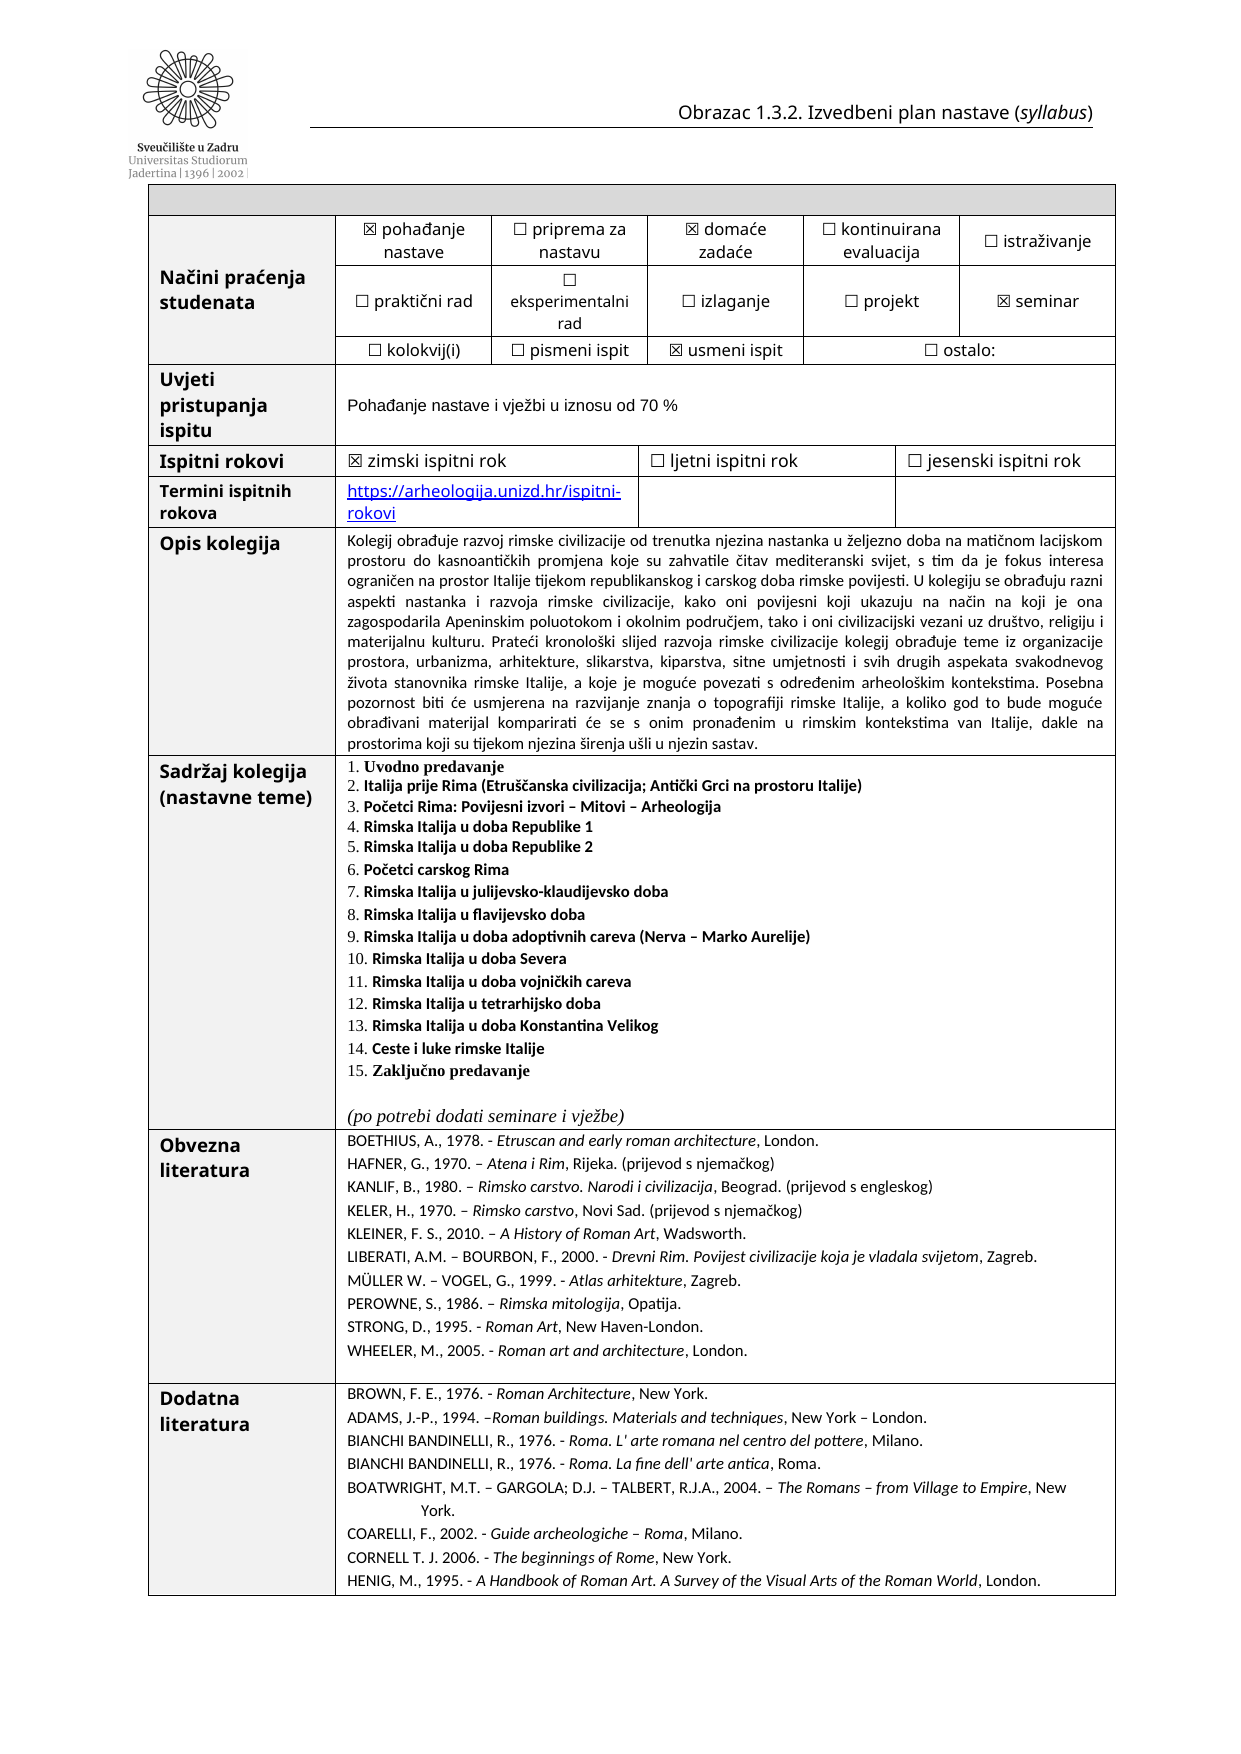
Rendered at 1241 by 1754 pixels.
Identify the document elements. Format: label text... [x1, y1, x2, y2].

table_cell Pohađanje nastave i vježbi u iznosu od 70 % [336, 365, 1115, 445]
table_cell Uvjeti pristupanja ispitu [149, 365, 335, 445]
table_cell izlaganje [648, 266, 803, 336]
table_cell Dodatna literatura [149, 1384, 335, 1594]
table_cell ljetni ispitni rok [639, 446, 895, 476]
table_cell BOETHIUS, A., 1978. - Etruscan and early roman architecture, London. HAFNER, G., 1970. – Atena i Rim, Rijeka. (prijevod s njemačkog) KANLIF, B., 1980. – Rimsko carstvo. Narodi i civilizacija, Beograd. (prijevod s engleskog) KELER, H., 1970. – Rimsko carstvo, Novi Sad. (prijevod s njemačkog) KLEINER, F. S., 2010. – A History of Roman Art, Wadsworth. LIBERATI, A.M. – BOURBON, F., 2000. - Drevni Rim. Povijest civilizacije koja je vladala svijetom, Zagreb. MÜLLER W. – VOGEL, G., 1999. - Atlas arhitekture, Zagreb. PEROWNE, S., 1986. – Rimska mitologija, Opatija. STRONG, D., 1995. - Roman Art, New Haven-London. WHEELER, M., 2005. - Roman art and architecture, London. [336, 1130, 1115, 1383]
table_cell [639, 477, 895, 527]
table_cell Obvezna literatura [149, 1130, 335, 1383]
table_cell kolokvij(i) [336, 337, 491, 364]
table_cell kontinuirana evaluacija [804, 216, 959, 265]
table_cell Kolegij obrađuje razvoj rimske civilizacije od trenutka njezina nastanka u željezno doba na matičnom lacijskom prostoru do kasnoantičkih promjena koje su zahvatile čitav mediteranski svijet, s tim da je fokus interesa ograničen na prostor Italije tijekom republikanskog i carskog doba rimske povijesti. U kolegiju se obrađuju razni aspekti nastanka i razvoja rimske civilizacije, kako oni povijesni koji ukazuju na način na koji je ona zagospodarila Apeninskim poluotokom i okolnim područjem, tako i oni civilizacijski vezani uz društvo, religiju i materijalnu kulturu. Prateći kronološki slijed razvoja rimske civilizacije kolegij obrađuje teme iz organizacije prostora, urbanizma, arhitekture, slikarstva, kiparstva, sitne umjetnosti i svih drugih aspekata svakodnevog života stanovnika rimske Italije, a koje je moguće povezati s određenim arheološkim kontekstima. Posebna pozornost biti će usmjerena na razvijanje znanja o topografiji rimske Italije, a koliko god to bude moguće obrađivani materijal komparirati će se s onim pronađenim u rimskim kontekstima van Italije, dakle na prostorima koji su tijekom njezina širenja ušli u njezin sastav. [336, 528, 1115, 755]
table_cell jesenski ispitni rok [896, 446, 1115, 476]
table_cell istraživanje [960, 216, 1115, 265]
table_cell pohađanje nastave [336, 216, 491, 265]
table_cell usmeni ispit [648, 337, 803, 364]
table_cell praktični rad [336, 266, 491, 336]
picture [128, 49, 248, 179]
table_cell pismeni ispit [492, 337, 647, 364]
table_cell [896, 477, 1115, 527]
table_cell eksperimentalni rad [492, 266, 647, 336]
table_cell https://arheologija.unizd.hr/ispitni-rokovi [336, 477, 638, 527]
table_cell Termini ispitnih rokova [149, 477, 335, 527]
table_cell Ispitni rokovi [149, 446, 335, 476]
table_cell seminar [960, 266, 1115, 336]
table_cell 1. Uvodno predavanje 2. Italija prije Rima (Etruščanska civilizacija; Antički Grci na prostoru Italije) 3. Početci Rima: Povijesni izvori – Mitovi – Arheologija 4. Rimska Italija u doba Republike 1 5. Rimska Italija u doba Republike 2 6. Početci carskog Rima 7. Rimska Italija u julijevsko-klaudijevsko doba 8. Rimska Italija u flavijevsko doba 9. Rimska Italija u doba adoptivnih careva (Nerva – Marko Aurelije) 10. Rimska Italija u doba Severa 11. Rimska Italija u doba vojničkih careva 12. Rimska Italija u tetrarhijsko doba 13. Rimska Italija u doba Konstantina Velikog 14. Ceste i luke rimske Italije 15. Zaključno predavanje (po potrebi dodati seminare i vježbe) [336, 756, 1115, 1129]
table_cell priprema za nastavu [492, 216, 647, 265]
table_cell Načini praćenja studenata [149, 216, 335, 364]
table_cell Opis kolegija [149, 528, 335, 755]
table_cell Sadržaj kolegija (nastavne teme) [149, 756, 335, 1129]
table_cell ostalo: [804, 337, 1115, 364]
table_cell projekt [804, 266, 959, 336]
table_cell [149, 185, 1115, 215]
table_cell zimski ispitni rok [336, 446, 638, 476]
table_cell domaće zadaće [648, 216, 803, 265]
